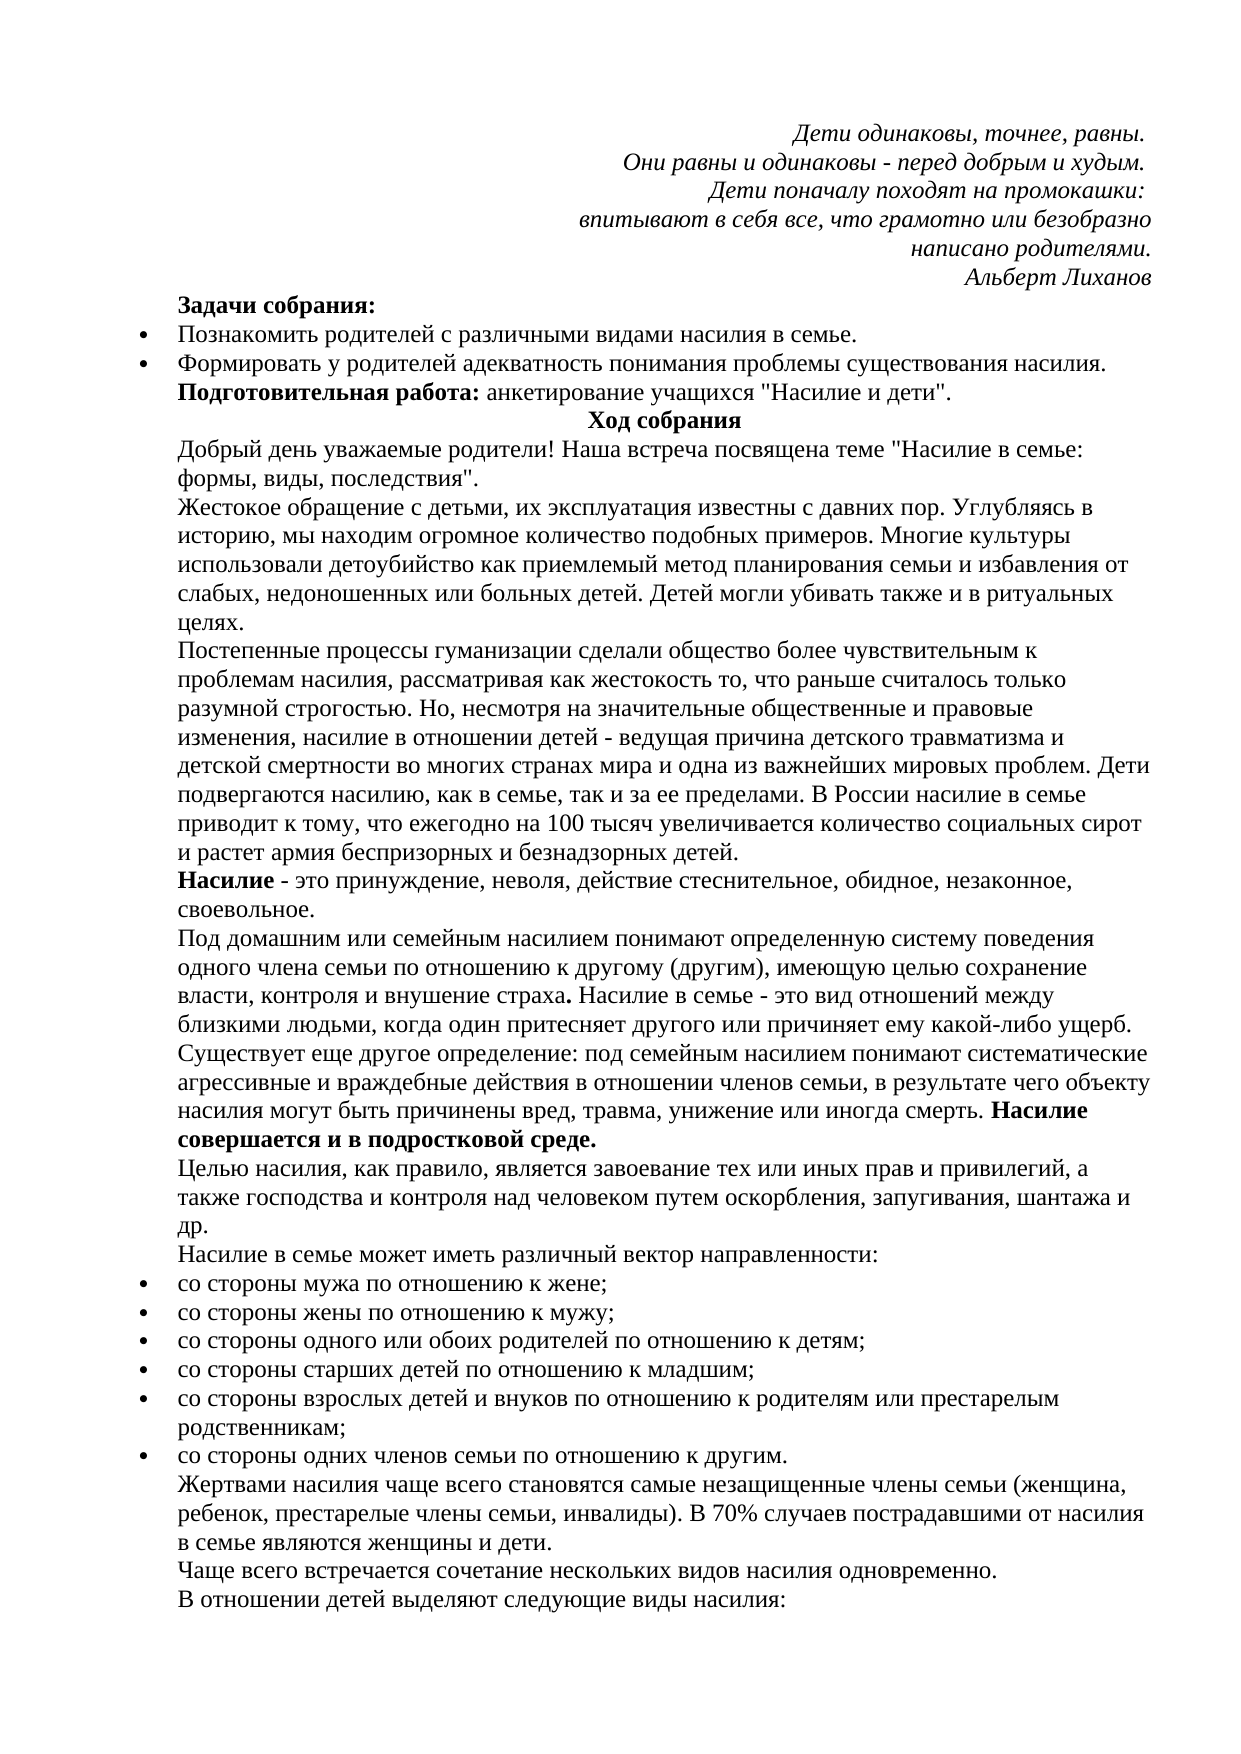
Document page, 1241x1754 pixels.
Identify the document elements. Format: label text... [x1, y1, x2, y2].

text Дети одинаковы, точнее, равны. Они равны и одинаковы - перед добрым и худым. Дети поначалу походят на промокашки: впитывают в себя все, что грамотно или безобразно написано родителями. Альберт Лиханов [177, 118, 1152, 291]
text В отношении детей выделяют следующие виды насилия: [177, 1584, 1152, 1613]
text Целью насилия, как правило, является завоевание тех или иных прав и привилегий, а также господства и контроля над человеком путем оскорбления, запугивания, шантажа и др. [177, 1153, 1152, 1239]
list со стороны одного или обоих родителей по отношению к детям; [140, 1326, 1152, 1354]
text Постепенные процессы гуманизации сделали общество более чувствительным к проблемам насилия, рассматривая как жестокость то, что раньше считалось только разумной строгостью. Но, несмотря на значительные общественные и правовые изменения, насилие в отношении детей - ведущая причина детского травматизма и детской смертности во многих странах мира и одна из важнейших мировых проблем. Дети подвергаются насилию, как в семье, так и за ее пределами. В России насилие в семье приводит к тому, что ежегодно на 100 тысяч увеличивается количество социальных сирот и растет армия беспризорных и безнадзорных детей. [177, 636, 1152, 866]
list Формировать у родителей адекватность понимания проблемы существования насилия. [140, 348, 1152, 377]
text Жертвами насилия чаще всего становятся самые незащищенные члены семьи (женщина, ребенок, престарелые члены семьи, инвалиды). В 70% случаев пострадавшими от насилия в семье являются женщины и дети. [177, 1469, 1152, 1556]
list со стороны одних членов семьи по отношению к другим. [140, 1441, 1152, 1469]
list со стороны взрослых детей и внуков по отношению к родителям или престарелым родственникам; [140, 1383, 1152, 1441]
list Познакомить родителей с различными видами насилия в семье. [140, 319, 1152, 348]
text Ход собрания [177, 406, 1152, 434]
list со стороны мужа по отношению к жене; [140, 1268, 1152, 1297]
text Задачи собрания: [177, 291, 1152, 319]
list со стороны старших детей по отношению к младшим; [140, 1354, 1152, 1383]
text Жестокое обращение с детьми, их эксплуатация известны с давних пор. Углубляясь в историю, мы находим огромное количество подобных примеров. Многие культуры использовали детоубийство как приемлемый метод планирования семьи и избавления от слабых, недоношенных или больных детей. Детей могли убивать также и в ритуальных целях. [177, 492, 1152, 636]
text Чаще всего встречается сочетание нескольких видов насилия одновременно. [177, 1556, 1152, 1584]
text Под домашним или семейным насилием понимают определенную систему поведения одного члена семьи по отношению к другому (другим), имеющую целью сохранение власти, контроля и внушение страха. Насилие в семье - это вид отношений между близкими людьми, когда один притесняет другого или причиняет ему какой-либо ущерб. Существует еще другое определение: под семейным насилием понимают систематические агрессивные и враждебные действия в отношении членов семьи, в результате чего объекту насилия могут быть причинены вред, травма, унижение или иногда смерть. Насилие совершается и в подростковой среде. [177, 923, 1152, 1153]
text Добрый день уважаемые родители! Наша встреча посвящена теме "Насилие в семье: формы, виды, последствия". [177, 434, 1152, 492]
text Подготовительная работа: анкетирование учащихся "Насилие и дети". [177, 377, 1152, 406]
text Насилие в семье может иметь различный вектор направленности: [177, 1239, 1152, 1268]
text Насилие - это принуждение, неволя, действие стеснительное, обидное, незаконное, своевольное. [177, 866, 1152, 923]
list со стороны жены по отношению к мужу; [140, 1297, 1152, 1326]
